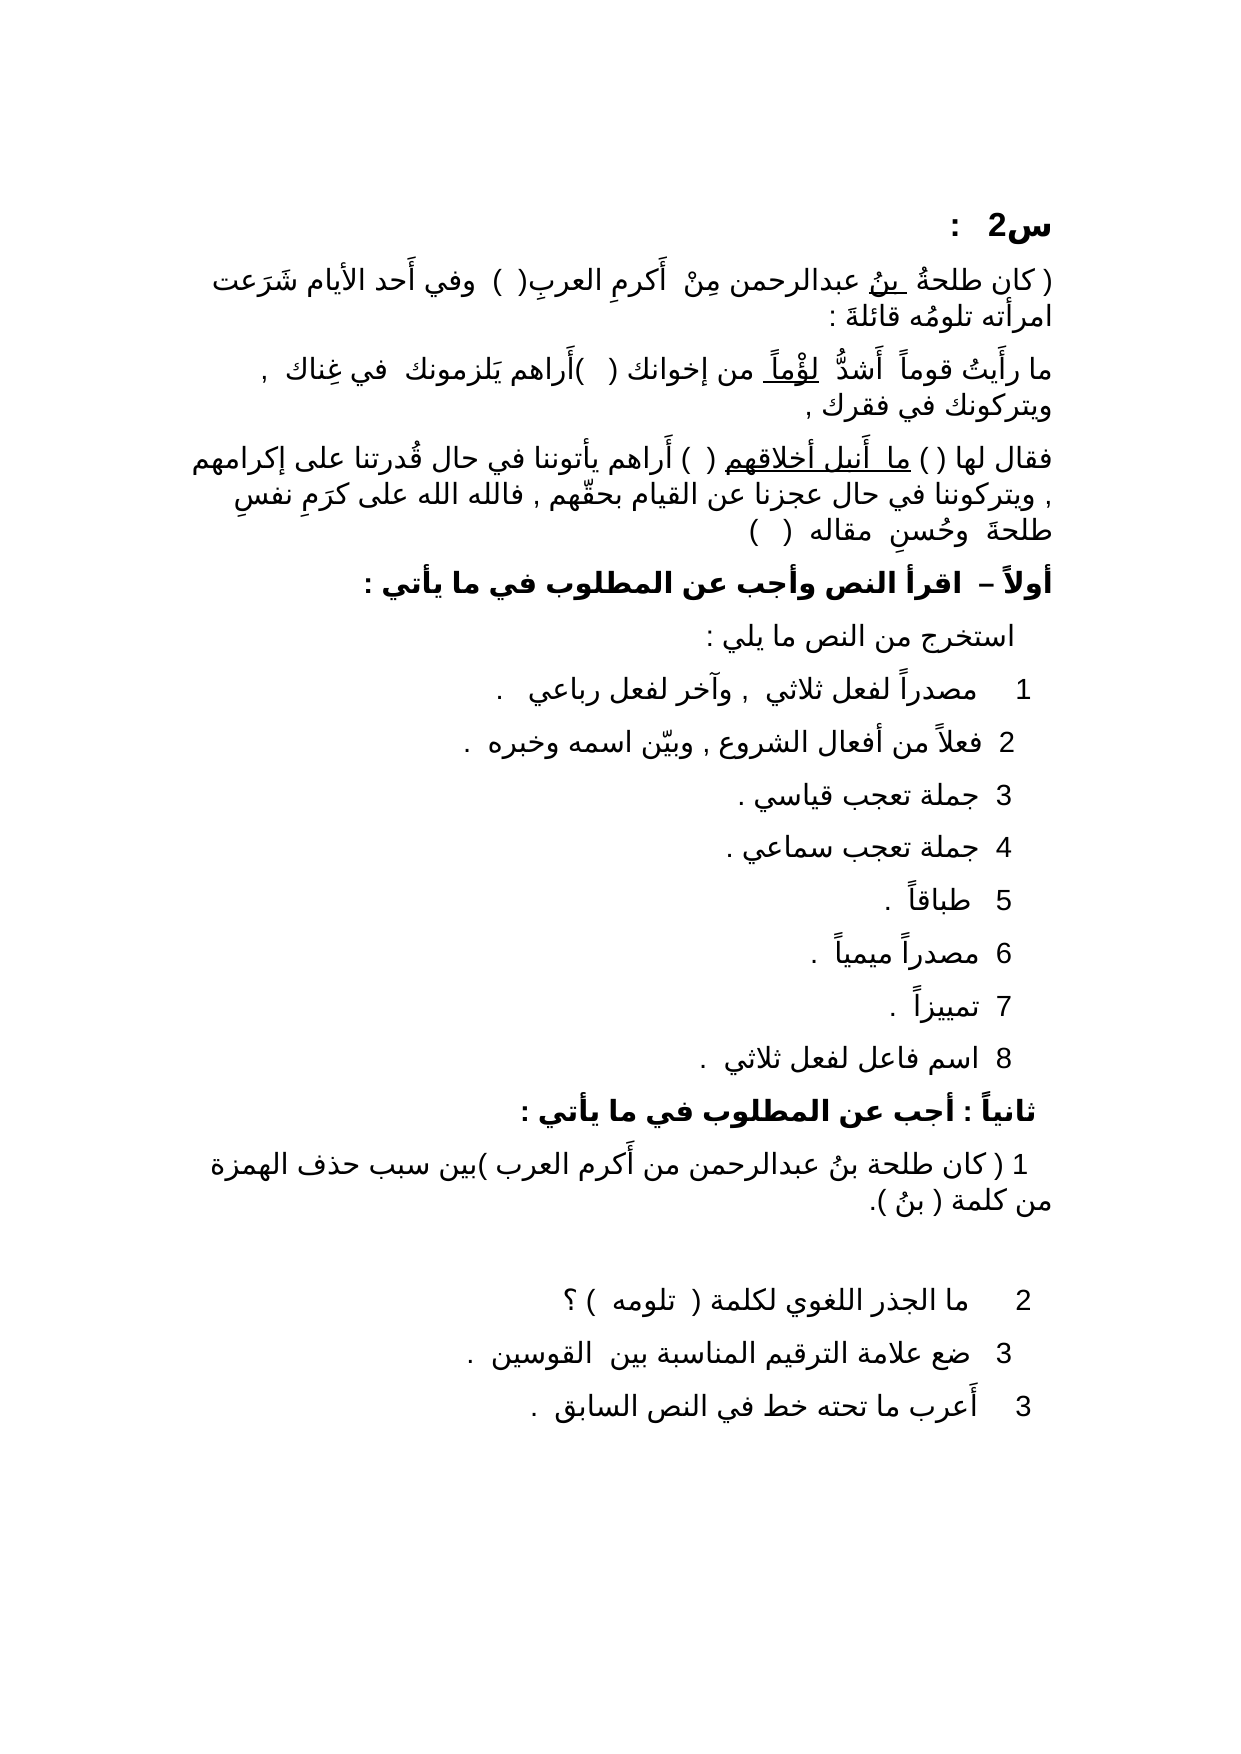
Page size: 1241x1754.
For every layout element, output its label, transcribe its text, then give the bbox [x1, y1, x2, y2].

text ما رأَيتُ قوماً أَشدُّ لؤْماً من إخوانك ( )أَراهم يَلزمونك في غِناك , ويتركونك في فقرك , [187, 352, 1053, 422]
text فقال لها ( ) ما أَنبل أخلاقهم ( ) أَراهم يأتوننا في حال قُدرتنا على إكرامهم , ويتركوننا في حال عجزنا عن القيام بحقّهم , فالله الله على كرَمِ نفسِ طلحةَ وحُسنِ مقاله ( ) [187, 441, 1053, 547]
list ما الجذر اللغوي لكلمة ( تلومه ) ؟ [187, 1283, 1015, 1317]
text 8 اسم فاعل لفعل ثلاثي . [187, 1042, 1053, 1075]
text س2 : [187, 205, 1053, 243]
text 6 مصدراً ميمياً . [187, 936, 1053, 969]
text أولاً – اقرأ النص وأجب عن المطلوب في ما يأتي : [187, 566, 1053, 600]
list مصدراً لفعل ثلاثي , وآخر لفعل رباعي . [187, 672, 1015, 705]
text 7 تمييزاً . [187, 989, 1053, 1022]
text استخرج من النص ما يلي : [187, 619, 1015, 653]
list أَعرب ما تحته خط في النص السابق . [187, 1389, 1015, 1422]
text 2 فعلاً من أفعال الشروع , وبيّن اسمه وخبره . [187, 725, 1015, 758]
text 3 جملة تعجب قياسي . [187, 777, 1053, 811]
text 1 ( كان طلحة بنُ عبدالرحمن من أَكرم العرب )بين سبب حذف الهمزة من كلمة ( بنُ ). [187, 1147, 1053, 1217]
text ثانياً : أجب عن المطلوب في ما يأتي : [187, 1094, 1053, 1128]
text 3 ضع علامة الترقيم المناسبة بين القوسين . [187, 1336, 1053, 1369]
text 4 جملة تعجب سماعي . [187, 830, 1053, 864]
text ( كان طلحةُ بنُ عبدالرحمن مِنْ أَكرمِ العربِ( ) وفي أَحد الأيام شَرَعت امرأته تلومُه قائلةَ : [187, 263, 1053, 333]
text 5 طباقاً . [187, 883, 1053, 917]
